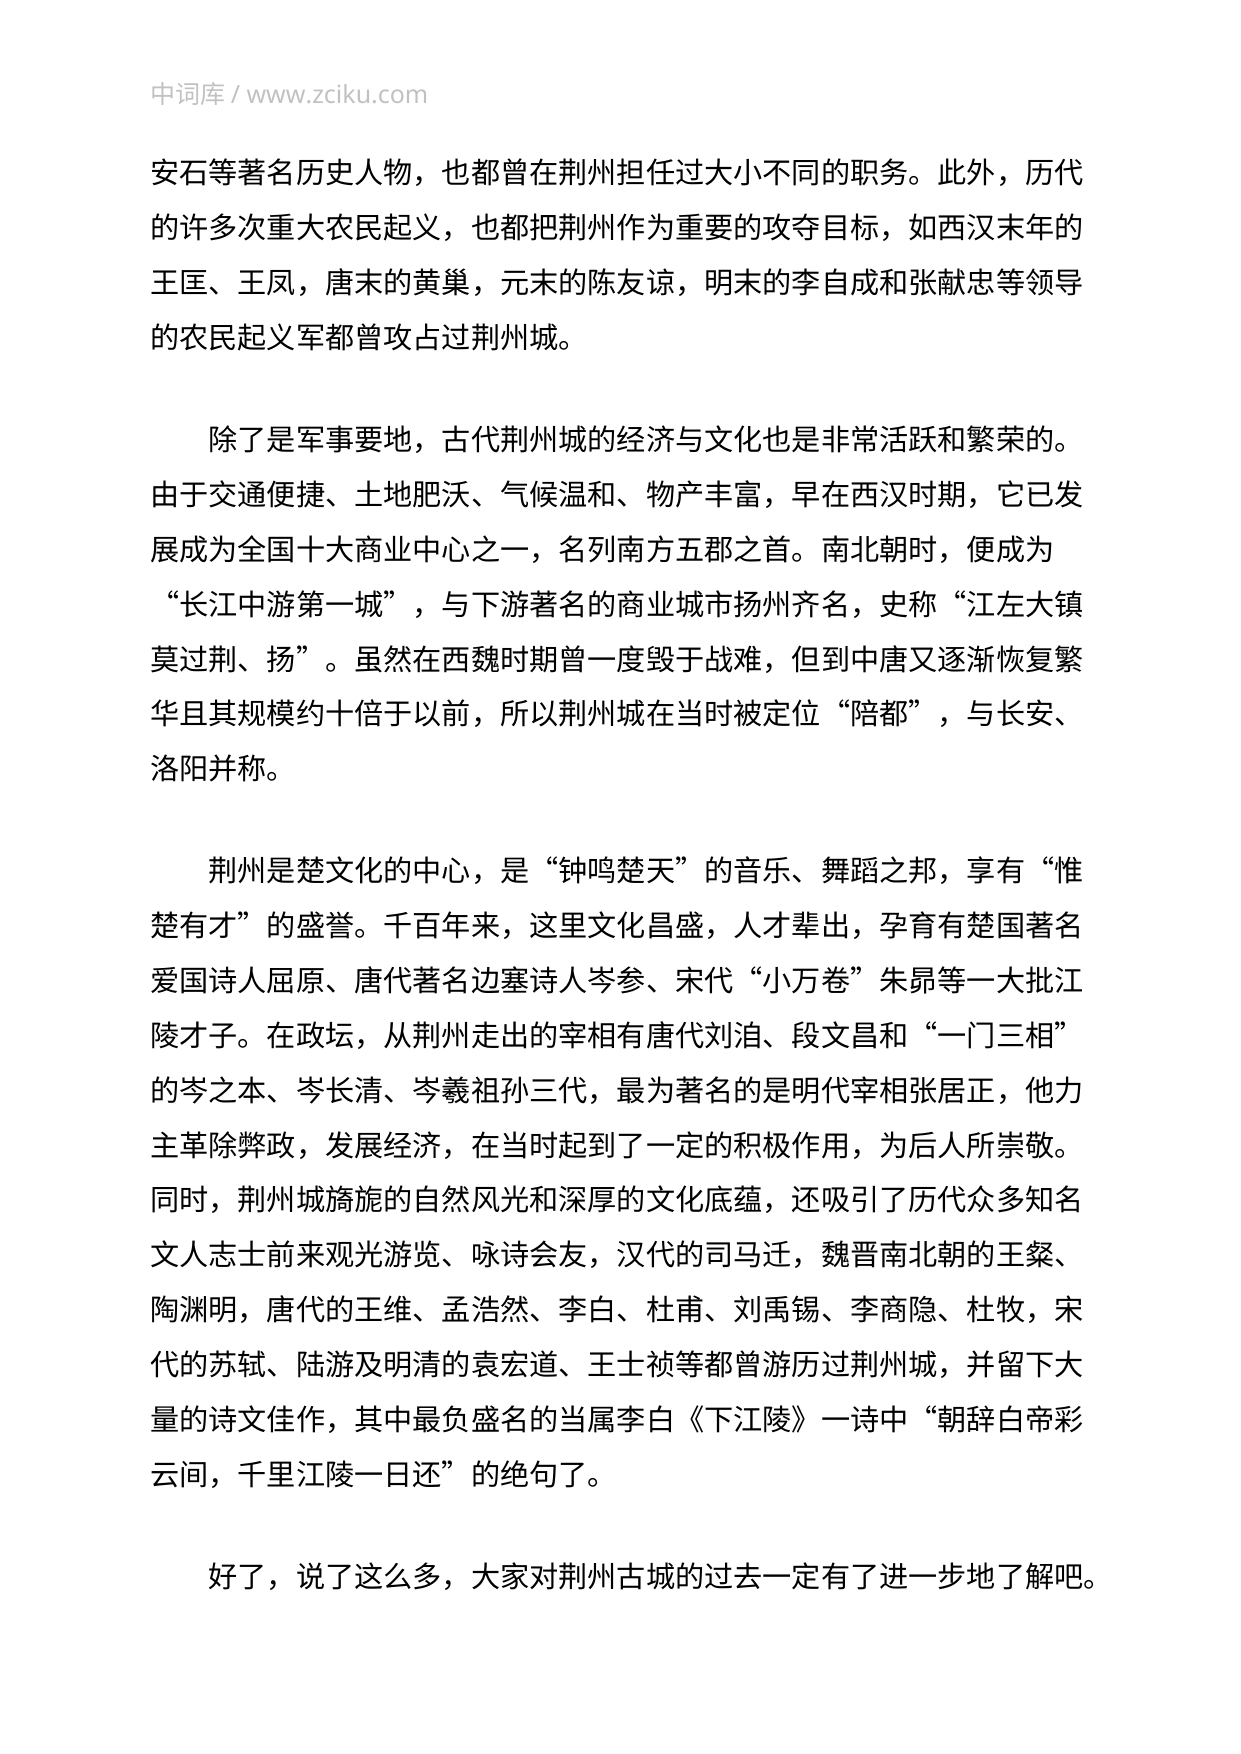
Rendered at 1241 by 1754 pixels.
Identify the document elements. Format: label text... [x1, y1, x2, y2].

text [150, 1553, 1090, 1596]
text 除了是军事要地，古代荆州城的经济与文化也是非常活跃和繁荣的。由于交通便捷、土地肥沃、气候温和、物产丰富，早在西汉时期，它已发展成为全国十大商业中心之一，名列南方五郡之首。南北朝时，便成为“长江中游第一城”，与下游著名的商业城市扬州齐名，史称“江左大镇莫过荆、扬”。虽然在西魏时期曾一度毁于战难，但到中唐又逐渐恢复繁华且其规模约十倍于以前，所以荆州城在当时被定位“陪都”，与长安、洛阳并称。 [150, 416, 1090, 788]
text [150, 150, 1090, 357]
text 荆州是楚文化的中心，是“钟鸣楚天”的音乐、舞蹈之邦，享有“惟楚有才”的盛誉。千百年来，这里文化昌盛，人才辈出，孕育有楚国著名爱国诗人屈原、唐代著名边塞诗人岑参、宋代“小万卷”朱昴等一大批江陵才子。在政坛，从荆州走出的宰相有唐代刘洎、段文昌和“一门三相”的岑之本、岑长清、岑羲祖孙三代，最为著名的是明代宰相张居正，他力主革除弊政，发展经济，在当时起到了一定的积极作用，为后人所崇敬。同时，荆州城旖旎的自然风光和深厚的文化底蕴，还吸引了历代众多知名文人志士前来观光游览、咏诗会友，汉代的司马迁，魏晋南北朝的王粲、陶渊明，唐代的王维、孟浩然、李白、杜甫、刘禹锡、李商隐、杜牧，宋代的苏轼、陆游及明清的袁宏道、王士祯等都曾游历过荆州城，并留下大量的诗文佳作，其中最负盛名的当属李白《下江陵》一诗中“朝辞白帝彩云间，千里江陵一日还”的绝句了。 [150, 848, 1090, 1494]
